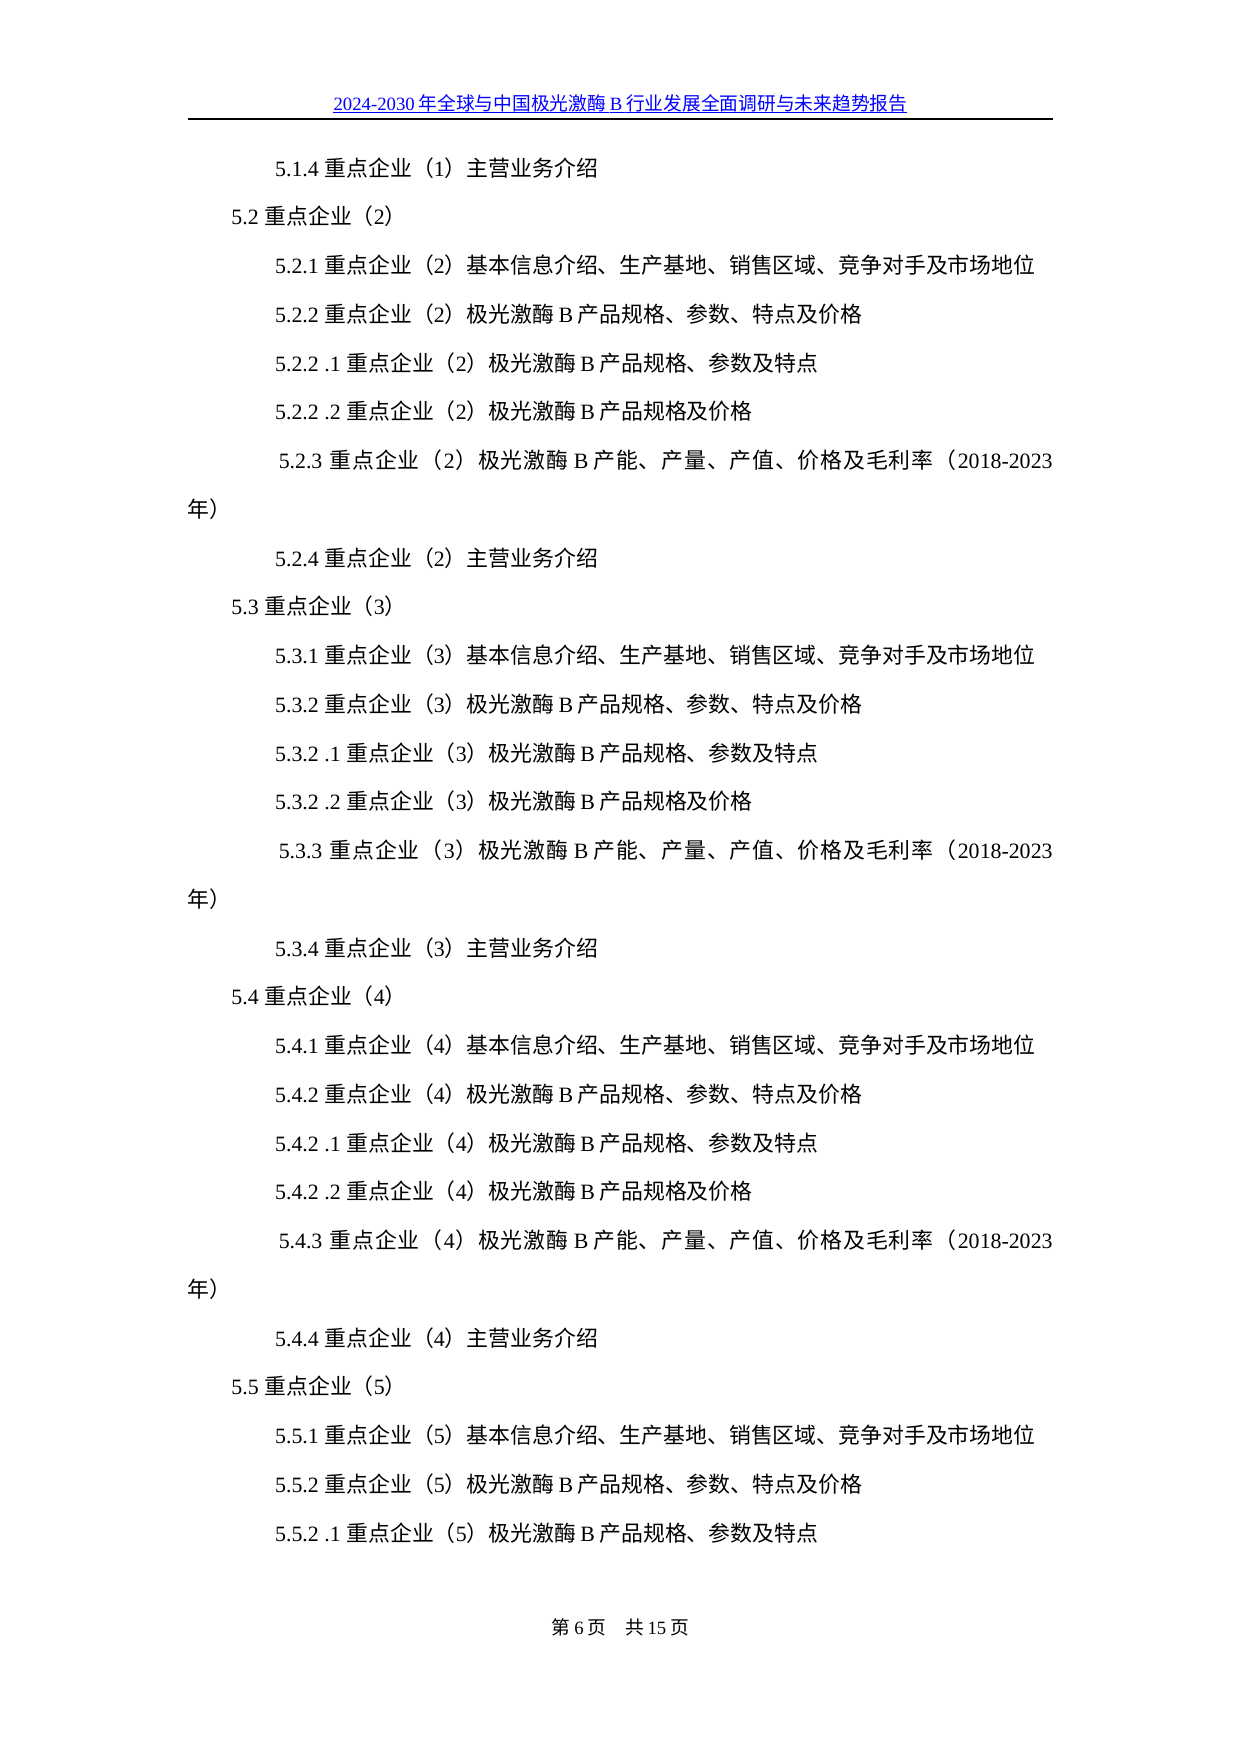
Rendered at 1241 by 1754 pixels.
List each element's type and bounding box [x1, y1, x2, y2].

text [187, 150, 1053, 1548]
